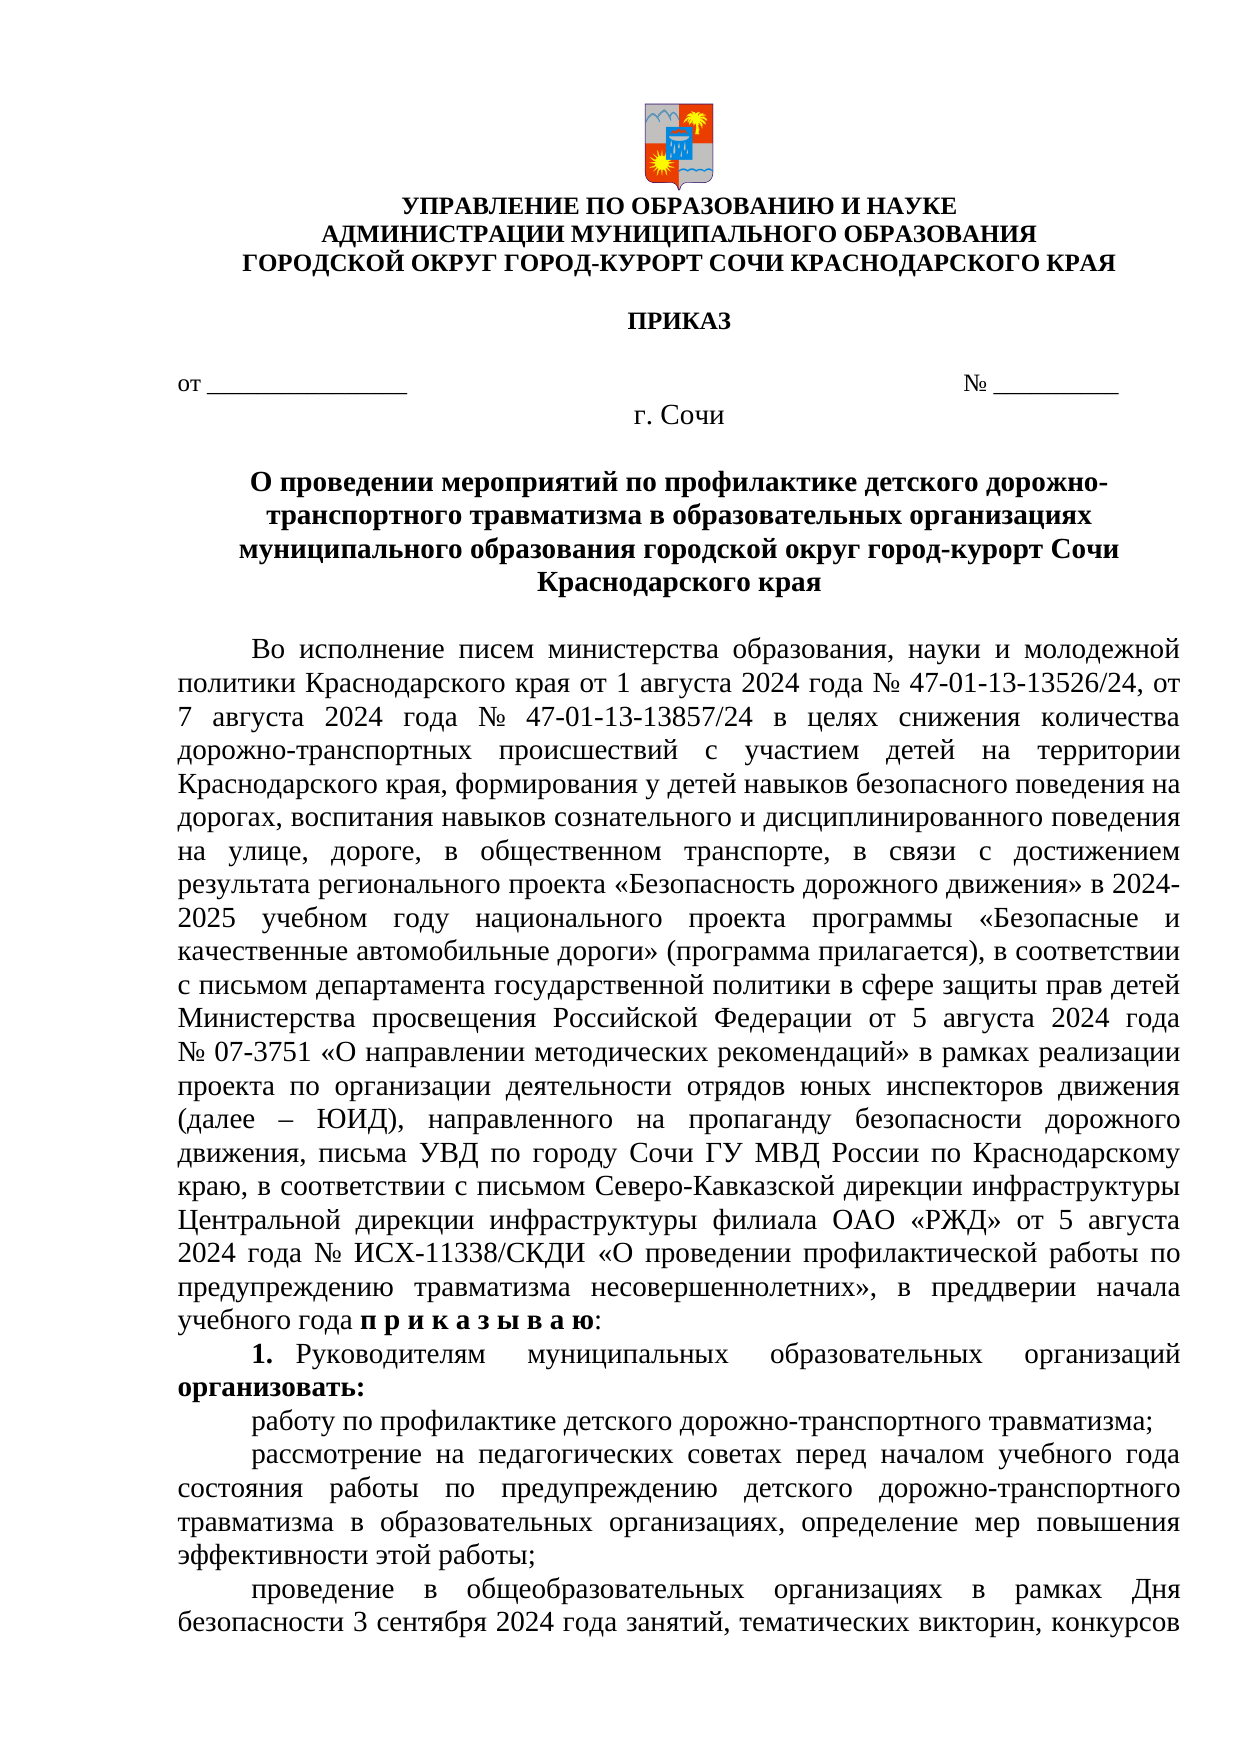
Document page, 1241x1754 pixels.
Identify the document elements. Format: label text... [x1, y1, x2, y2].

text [177, 1571, 1181, 1638]
text от ________________ № __________ [177, 368, 1181, 397]
text г. Сочи [177, 397, 1181, 430]
text Во исполнение писем министерства образования, науки и молодежной политики Краснодарского края от 1 августа 2024 года № 47-01-13-13526/24, от 7 августа 2024 года № 47-01-13-13857/24 в целях снижения количества дорожно-транспортных происшествий с участием детей на территории Краснодарского края, формирования у детей навыков безопасного поведения на дорогах, воспитания навыков сознательного и дисциплинированного поведения на улице, дороге, в общественном транспорте, в связи с достижением результата регионального проекта «Безопасность дорожного движения» в 2024-2025 учебном году национального проекта программы «Безопасные и качественные автомобильные дороги» (программа прилагается), в соответствии с письмом департамента государственной политики в сфере защиты прав детей Министерства просвещения Российской Федерации от 5 августа 2024 года № 07-3751 «О направлении методических рекомендаций» в рамках реализации проекта по организации деятельности отрядов юных инспекторов движения (далее – ЮИД), направленного на пропаганду безопасности дорожного движения, письма УВД по городу Сочи ГУ МВД России по Краснодарскому краю, в соответствии с письмом Северо-Кавказской дирекции инфраструктуры Центральной дирекции инфраструктуры филиала ОАО «РЖД» от 5 августа 2024 года № ИСХ-11338/СКДИ «О проведении профилактической работы по предупреждению травматизма несовершеннолетних», в преддверии начала учебного года п р и к а з ы в а ю: [177, 632, 1181, 1336]
text О проведении мероприятий по профилактике детского дорожно-транспортного травматизма в образовательных организациях муниципального образования городской округ город-курорт Сочи Краснодарского края [177, 464, 1181, 598]
text городской округ город-курорт Сочи Краснодарского края [177, 248, 1181, 277]
text Управление по образованию и науке [177, 191, 1181, 219]
list Руководителям муниципальных образовательных организаций организовать: [177, 1336, 1181, 1403]
text рассмотрение на педагогических советах перед началом учебного года состояния работы по предупреждению детского дорожно-транспортного травматизма в образовательных организациях, определение мер повышения эффективности этой работы; [177, 1437, 1181, 1571]
text работу по профилактике детского дорожно-транспортного травматизма; [177, 1403, 1181, 1437]
text администрации муниципального образования [177, 219, 1181, 248]
text ПРИКАЗ [177, 306, 1181, 334]
